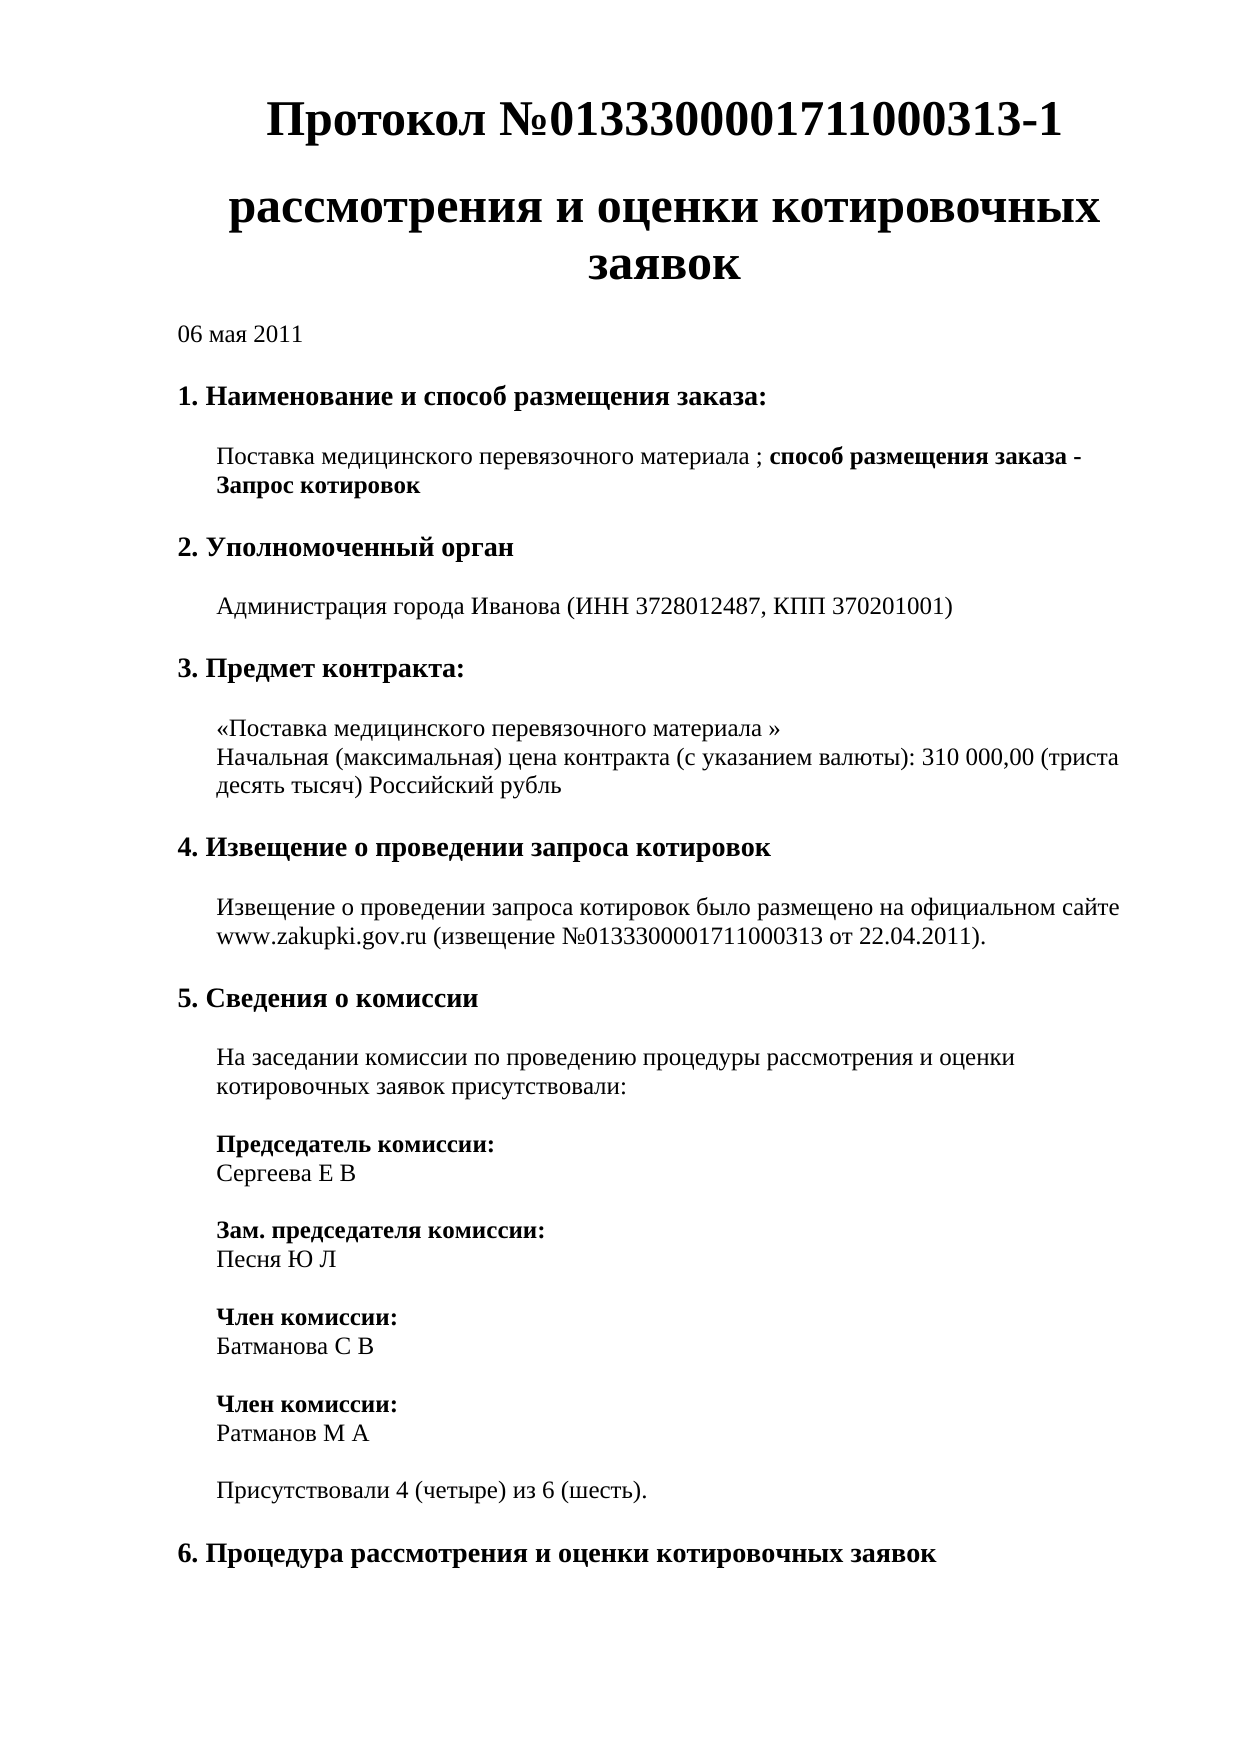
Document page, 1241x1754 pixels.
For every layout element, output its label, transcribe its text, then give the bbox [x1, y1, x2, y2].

text 3. Предмет контракта: [177, 651, 1152, 684]
text Зам. председателя комиссии: Песня Ю Л [216, 1216, 1152, 1273]
text 2. Уполномоченный орган [177, 530, 1152, 562]
text Поставка медицинского перевязочного материала ; способ размещения заказа - Запрос котировок [216, 441, 1152, 498]
text 6. Процедура рассмотрения и оценки котировочных заявок [177, 1536, 1152, 1568]
text Председатель комиссии: Сергеева Е В [216, 1129, 1152, 1186]
text 06 мая 2011 [177, 319, 1152, 348]
text рассмотрения и оценки котировочных заявок [177, 175, 1152, 290]
text Член комиссии: Батманова С В [216, 1302, 1152, 1360]
text Протокол №0133300001711000313-1 [177, 89, 1152, 146]
text На заседании комиссии по проведению процедуры рассмотрения и оценки котировочных заявок присутствовали: [216, 1042, 1152, 1100]
text Администрация города Иванова (ИНН 3728012487, КПП 370201001) [216, 591, 1152, 620]
text Извещение о проведении запроса котировок было размещено на официальном сайте www.zakupki.gov.ru (извещение №0133300001711000313 от 22.04.2011). [216, 892, 1152, 949]
text «Поставка медицинского перевязочного материала » Начальная (максимальная) цена контракта (с указанием валюты): 310 000,00 (триста десять тысяч) Российский рубль [216, 713, 1152, 799]
text 5. Сведения о комиссии [177, 981, 1152, 1013]
text Присутствовали 4 (четыре) из 6 (шесть). [216, 1476, 1152, 1504]
text 4. Извещение о проведении запроса котировок [177, 830, 1152, 863]
text 1. Наименование и способ размещения заказа: [177, 379, 1152, 412]
text Член комиссии: Ратманов М А [216, 1389, 1152, 1446]
